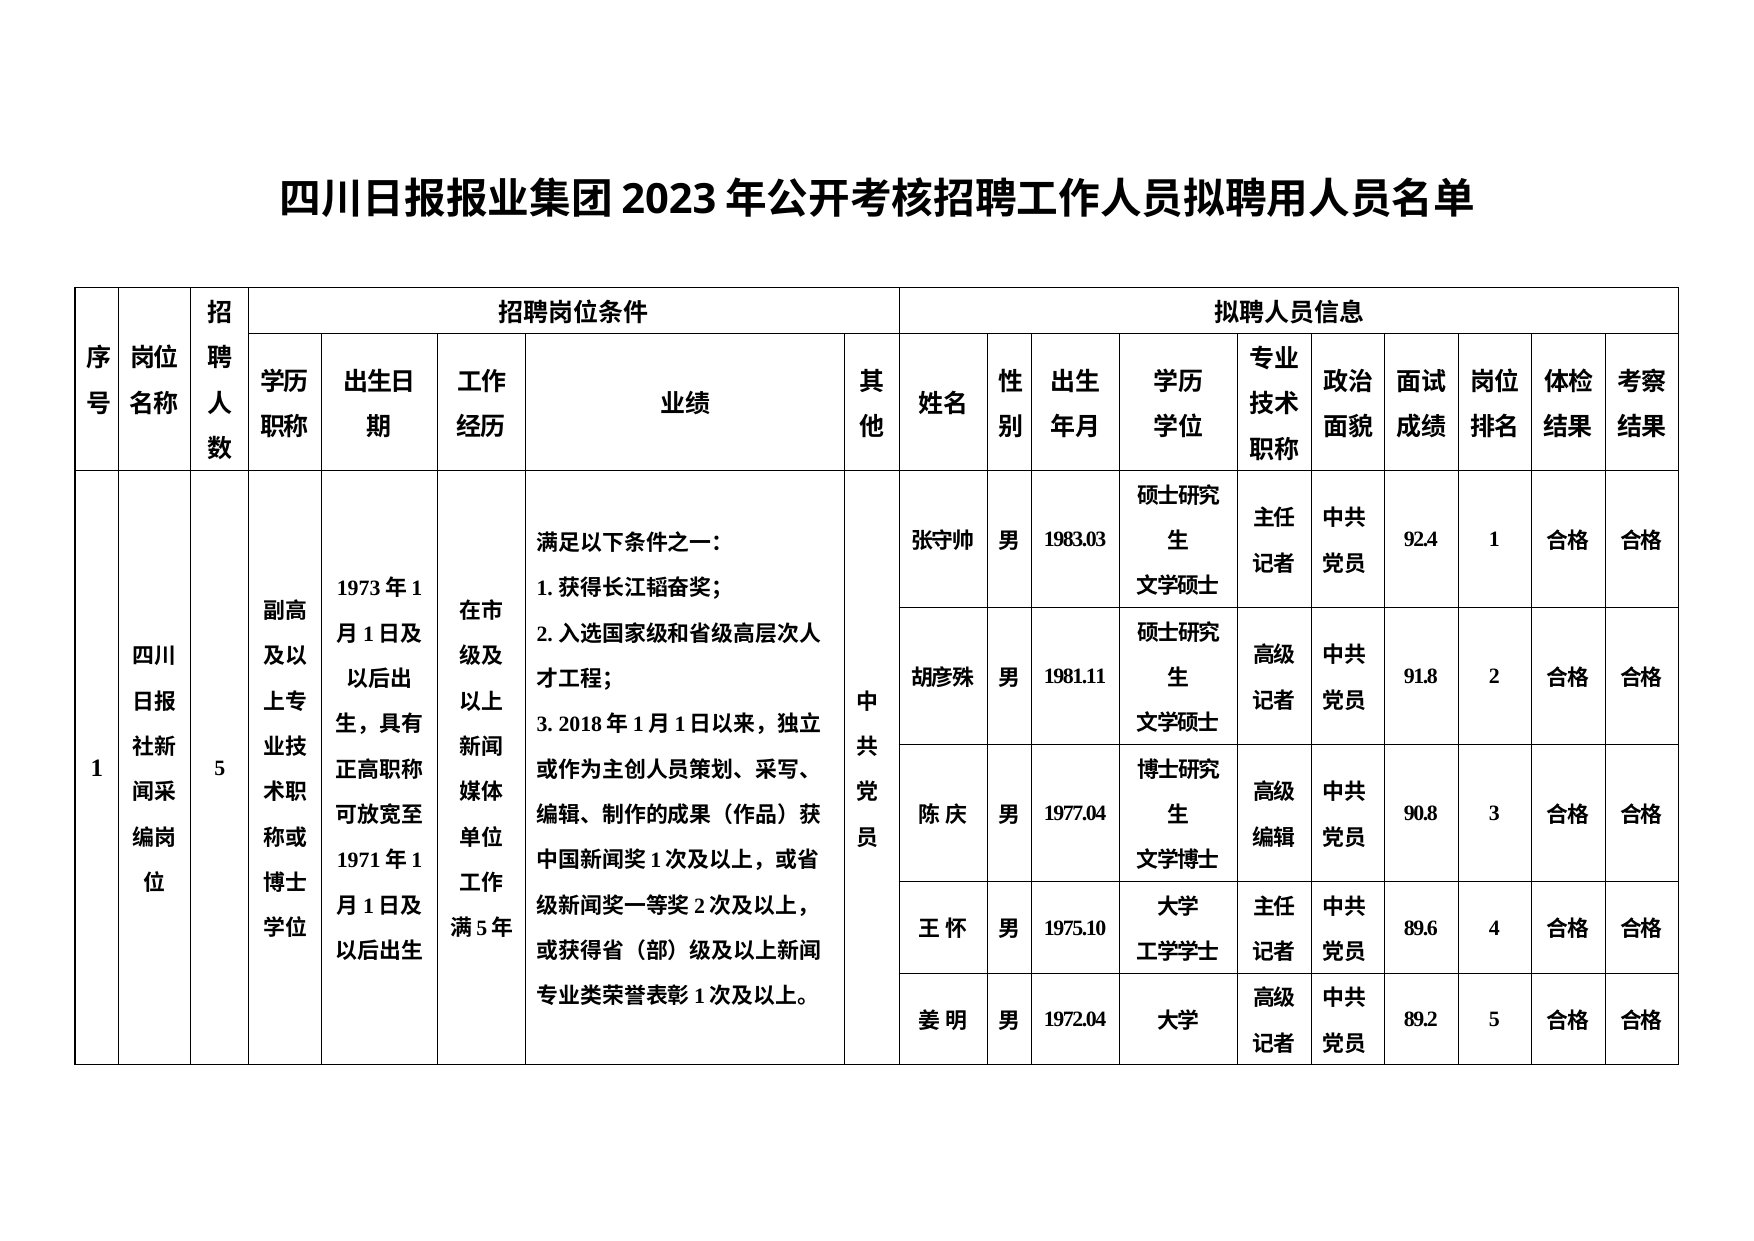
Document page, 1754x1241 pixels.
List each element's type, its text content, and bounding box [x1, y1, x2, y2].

table_cell 合格 [1606, 882, 1678, 972]
table_cell 89.6 [1385, 882, 1458, 972]
table_cell 1 [1459, 471, 1531, 607]
table_cell 大学 工学学士 [1120, 882, 1237, 972]
table_cell 政治面貌 [1312, 334, 1384, 470]
table_cell 90.8 [1385, 745, 1458, 881]
table_cell 硕士研究生 文学硕士 [1120, 608, 1237, 744]
table_cell 考察结果 [1606, 334, 1678, 470]
table_header 序号 [76, 288, 118, 470]
table_cell 大学 [1120, 974, 1237, 1064]
table_cell 男 [988, 745, 1031, 881]
table_cell 5 [1459, 974, 1531, 1064]
table_cell 1977.04 [1032, 745, 1119, 881]
table_cell 5 [191, 471, 248, 1064]
table_cell 合格 [1532, 882, 1605, 972]
table_cell 出生日期 [322, 334, 437, 470]
table_cell 岗位排名 [1459, 334, 1531, 470]
table_cell 在市级及以上新闻媒体单位工作满5年 [438, 471, 525, 1064]
table_cell 1975.10 [1032, 882, 1119, 972]
table_header 岗位名称 [119, 288, 190, 470]
table_cell 合格 [1532, 974, 1605, 1064]
table_cell 中共党员 [1312, 882, 1384, 972]
table_cell 硕士研究生 文学硕士 [1120, 471, 1237, 607]
table_cell 合格 [1532, 745, 1605, 881]
table_cell 学历 职称 [249, 334, 321, 470]
table_cell 其他 [845, 334, 899, 470]
table_cell 工作经历 [438, 334, 525, 470]
table_cell 面试成绩 [1385, 334, 1458, 470]
table_cell 92.4 [1385, 471, 1458, 607]
table_cell 姓名 [900, 334, 987, 470]
table_cell 出生年月 [1032, 334, 1119, 470]
table_cell 合格 [1606, 974, 1678, 1064]
table_header 招聘岗位条件 [249, 288, 899, 333]
table_cell 高级记者 [1238, 608, 1311, 744]
table_cell 业绩 [526, 334, 844, 470]
table_cell 陈 庆 [900, 745, 987, 881]
table_cell 中共党员 [1312, 745, 1384, 881]
table_cell 1981.11 [1032, 608, 1119, 744]
table_cell 张守帅 [900, 471, 987, 607]
table_cell 主任记者 [1238, 882, 1311, 972]
table_cell 中共党员 [1312, 608, 1384, 744]
table_cell 合格 [1606, 608, 1678, 744]
table_cell 2 [1459, 608, 1531, 744]
table_cell 男 [988, 974, 1031, 1064]
table_cell 4 [1459, 882, 1531, 972]
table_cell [322, 471, 437, 1064]
table_cell 主任记者 [1238, 471, 1311, 607]
table_cell 91.8 [1385, 608, 1458, 744]
table_cell 1983.03 [1032, 471, 1119, 607]
table_cell 高级编辑 [1238, 745, 1311, 881]
table_cell 中共党员 [1312, 974, 1384, 1064]
table_cell 合格 [1532, 471, 1605, 607]
table_cell 1972.04 [1032, 974, 1119, 1064]
table_cell 性别 [988, 334, 1031, 470]
table_cell 合格 [1606, 745, 1678, 881]
table_cell 男 [988, 471, 1031, 607]
table_cell 体检结果 [1532, 334, 1605, 470]
table_cell 高级记者 [1238, 974, 1311, 1064]
table_cell 合格 [1532, 608, 1605, 744]
table_cell 男 [988, 882, 1031, 972]
table_cell 1 [76, 471, 118, 1064]
table_cell 姜 明 [900, 974, 987, 1064]
table_cell 3 [1459, 745, 1531, 881]
table_cell 王 怀 [900, 882, 987, 972]
table_cell 博士研究生 文学博士 [1120, 745, 1237, 881]
table_header 招聘人数 [191, 288, 248, 470]
table_cell 89.2 [1385, 974, 1458, 1064]
table_cell 四川日报社新闻采编岗位 [119, 471, 190, 1064]
table_cell 学历 学位 [1120, 334, 1237, 470]
table_cell 专业技术职称 [1238, 334, 1311, 470]
table_cell 中共党员 [1312, 471, 1384, 607]
table_cell 合格 [1606, 471, 1678, 607]
text 四川日报报业集团2023年公开考核招聘工作人员拟聘用人员名单 [75, 151, 1679, 241]
table_cell 中共党员 [845, 471, 899, 1064]
table_header 拟聘人员信息 [900, 288, 1678, 333]
table_cell 胡彦殊 [900, 608, 987, 744]
table_cell 副高及以上专业技术职称或博士学位 [249, 471, 321, 1064]
table_cell 满足以下条件之一： 1. 获得长江韬奋奖； 2. 入选国家级和省级高层次人才工程； 3. 2018年1月1日以来，独立或作为主创人员策划、采写、编辑、制作的成果（作品）获中国新闻奖1次及以上，或省级新闻奖一等奖2次及以上，或获得省（部）级及以上新闻专业类荣誉表彰1次及以上。 [526, 471, 844, 1064]
table_cell 男 [988, 608, 1031, 744]
